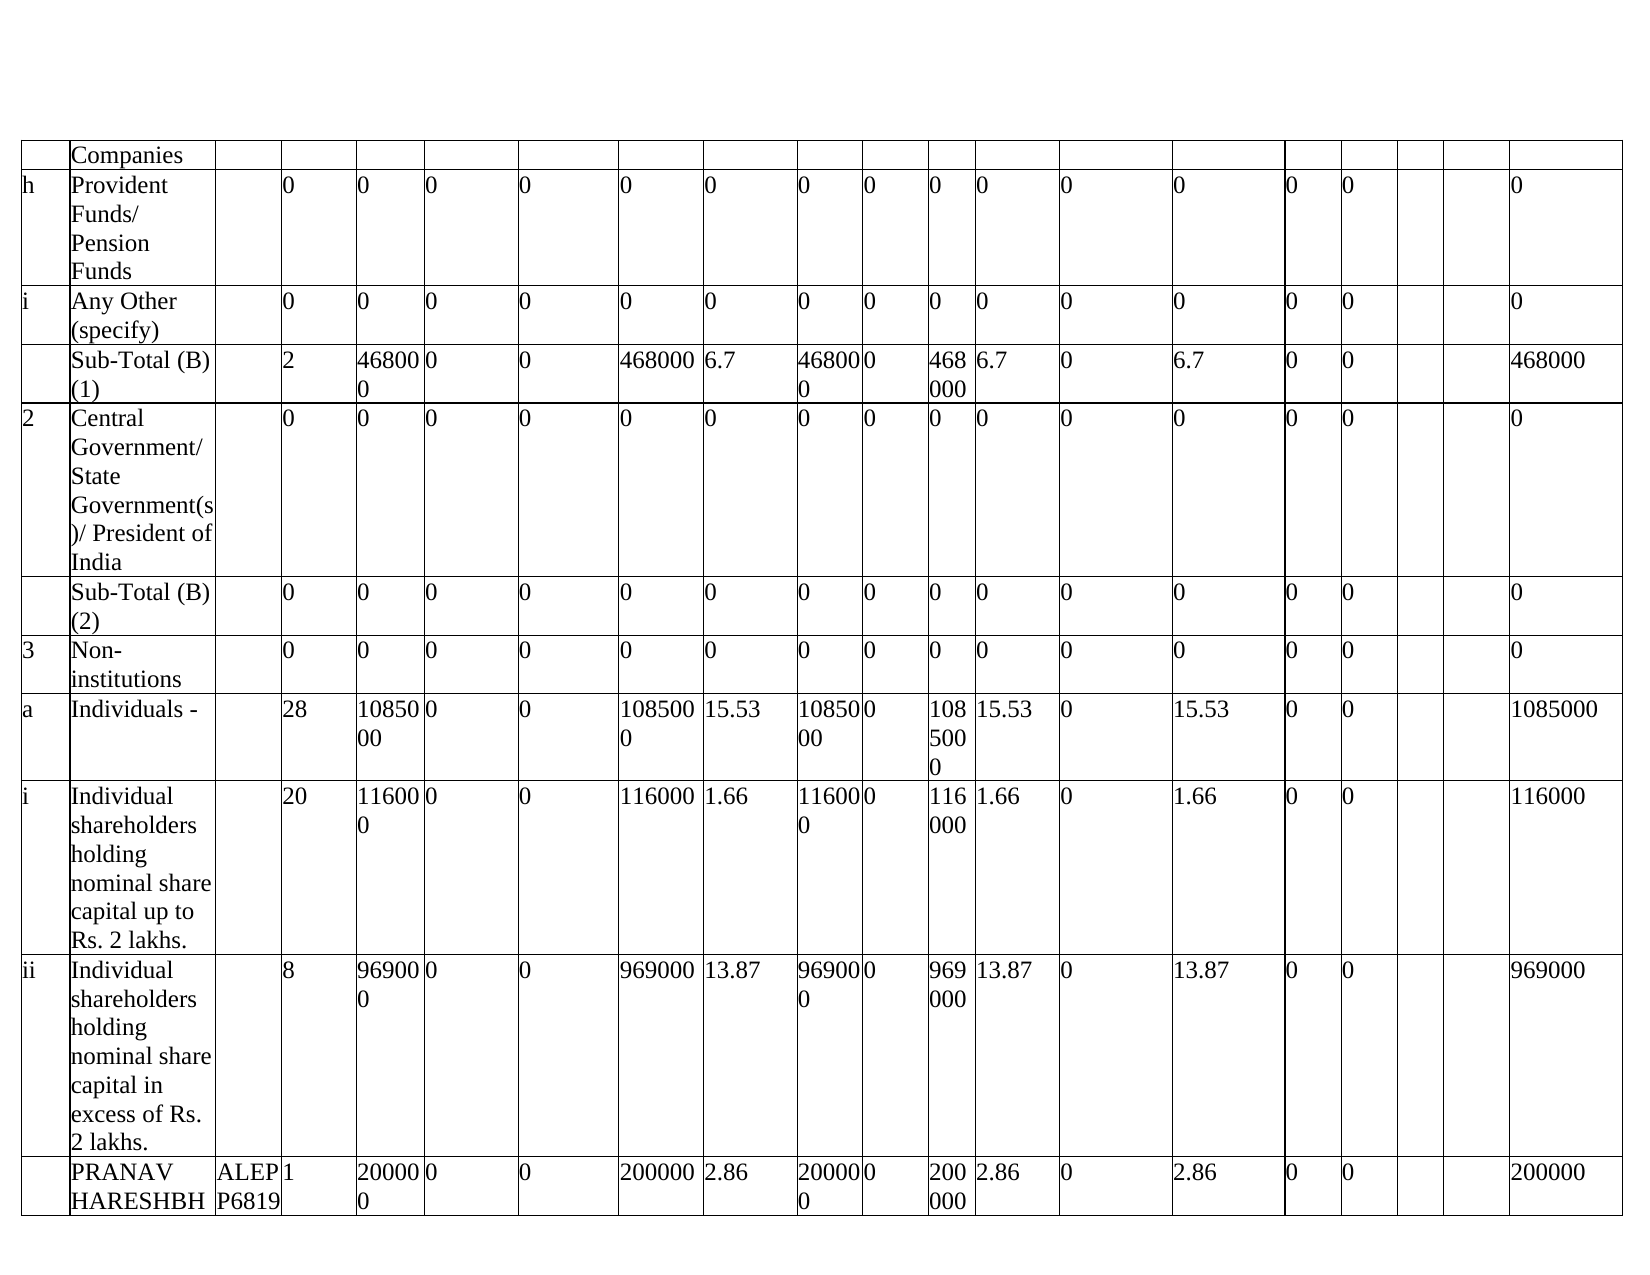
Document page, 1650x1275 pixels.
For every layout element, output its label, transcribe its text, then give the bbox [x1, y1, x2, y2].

table_cell [216, 577, 281, 634]
table_cell 0 [1510, 170, 1622, 285]
table_cell 969000 [1510, 955, 1622, 1156]
table_cell 468000 [619, 345, 703, 402]
table_cell 468000 [929, 345, 975, 402]
table_cell [22, 577, 69, 634]
table_cell 0 [619, 170, 703, 285]
table_cell 0 [425, 286, 518, 344]
table_cell [1444, 577, 1509, 634]
table_cell Individuals - [71, 694, 215, 780]
table_cell 0 [929, 141, 975, 169]
table_cell [1444, 345, 1509, 402]
table_cell 0 [282, 170, 356, 285]
table_cell 0 [1342, 577, 1397, 634]
table_cell 116000 [357, 781, 424, 954]
table_cell [1444, 1157, 1509, 1215]
table_cell 0 [519, 577, 618, 634]
table_cell [1398, 170, 1443, 285]
table_cell 0 [1173, 404, 1284, 576]
table_cell 6.7 [976, 345, 1059, 402]
table_cell 0 [863, 577, 928, 634]
table_cell 0 [863, 781, 928, 954]
table_cell 0 [1510, 286, 1622, 344]
table_cell 1.66 [1173, 781, 1284, 954]
table_cell 0 [1510, 636, 1622, 693]
table_cell 0 [282, 286, 356, 344]
table_cell 0 [282, 636, 356, 693]
table_cell 0 [976, 636, 1059, 693]
table_cell Insurance Companies [71, 141, 215, 169]
table_cell 0 [282, 404, 356, 576]
table_cell 2.86 [1173, 1157, 1284, 1215]
table_cell [1398, 781, 1443, 954]
table_cell [216, 170, 281, 285]
table_cell 1085000 [929, 694, 975, 780]
table_cell 969000 [619, 955, 703, 1156]
table_cell 0 [1510, 404, 1622, 576]
table_cell 0 [1173, 286, 1284, 344]
table_cell 0 [1060, 694, 1172, 780]
table_cell 0 [519, 1157, 618, 1215]
table_cell 0 [1060, 345, 1172, 402]
table_cell 0 [1342, 170, 1397, 285]
table_cell 0 [1342, 781, 1397, 954]
table_cell [22, 345, 69, 402]
table_cell 0 [357, 577, 424, 634]
table_cell 0 [1342, 1157, 1397, 1215]
table_cell 20 [282, 781, 356, 954]
table_cell 0 [704, 636, 797, 693]
table_cell 2.86 [704, 1157, 797, 1215]
table_cell 0 [425, 781, 518, 954]
table_cell 0 [1342, 141, 1397, 169]
table_cell 13.87 [976, 955, 1059, 1156]
table_cell Any Other (specify) [71, 286, 215, 344]
table_cell 468000 [357, 345, 424, 402]
table_cell 0 [863, 636, 928, 693]
table_cell [1444, 636, 1509, 693]
table_cell 0 [519, 955, 618, 1156]
table_cell [216, 141, 281, 169]
table_cell 0 [1173, 141, 1284, 169]
table_cell 0 [1060, 286, 1172, 344]
table_cell 0 [1286, 694, 1341, 780]
table_cell 2 [282, 345, 356, 402]
table_cell 0 [1510, 577, 1622, 634]
table_cell [216, 781, 281, 954]
table_cell 0 [1173, 577, 1284, 634]
table_cell 0 [1286, 286, 1341, 344]
table_cell 0 [863, 694, 928, 780]
table_cell i [22, 781, 69, 954]
table_cell 0 [1286, 404, 1341, 576]
table_cell 13.87 [704, 955, 797, 1156]
table_cell 0 [519, 781, 618, 954]
table_cell 0 [929, 404, 975, 576]
table_cell 0 [519, 345, 618, 402]
table_cell 0 [1286, 781, 1341, 954]
table_cell 0 [425, 694, 518, 780]
table_cell 116000 [1510, 781, 1622, 954]
table_cell Individual shareholders holding nominal share capital up to Rs. 2 lakhs. [71, 781, 215, 954]
table_cell 0 [1060, 1157, 1172, 1215]
table_cell a [22, 694, 69, 780]
table_cell [1444, 141, 1509, 169]
table_cell 0 [425, 636, 518, 693]
table_cell 969000 [357, 955, 424, 1156]
table_cell 468000 [1510, 345, 1622, 402]
table_cell 0 [798, 286, 862, 344]
table_cell 0 [863, 345, 928, 402]
table_cell [216, 636, 281, 693]
table_cell 0 [519, 286, 618, 344]
table_cell 0 [798, 170, 862, 285]
table_cell 0 [863, 141, 928, 169]
table_cell 116000 [929, 781, 975, 954]
table_cell g [22, 141, 69, 169]
table_cell 0 [425, 577, 518, 634]
table_cell [1444, 694, 1509, 780]
table_cell 0 [1060, 781, 1172, 954]
table_cell 0 [1286, 1157, 1341, 1215]
table_cell 468000 [798, 345, 862, 402]
table_cell 0 [425, 1157, 518, 1215]
table_cell 0 [704, 141, 797, 169]
table_cell 0 [798, 636, 862, 693]
table_cell 0 [357, 404, 424, 576]
table_cell 0 [1060, 404, 1172, 576]
table_cell Individual shareholders holding nominal share capital in excess of Rs. 2 lakhs. [71, 955, 215, 1156]
table_cell 0 [1060, 577, 1172, 634]
table_cell [216, 345, 281, 402]
table_cell [1398, 404, 1443, 576]
table_cell 0 [357, 286, 424, 344]
table_cell 0 [357, 141, 424, 169]
table_cell 0 [863, 1157, 928, 1215]
table_cell 15.53 [704, 694, 797, 780]
table_cell 2 [22, 404, 69, 576]
table_cell [22, 1157, 69, 1215]
table_cell h [22, 170, 69, 285]
table_cell Central Government/ State Government(s)/ President of India [71, 404, 215, 576]
table_cell 969000 [798, 955, 862, 1156]
table_cell Sub-Total (B)(2) [71, 577, 215, 634]
table_cell 0 [976, 170, 1059, 285]
table_cell 0 [704, 404, 797, 576]
table_cell 0 [619, 141, 703, 169]
table_cell 15.53 [976, 694, 1059, 780]
table_cell [1444, 286, 1509, 344]
table_cell 116000 [798, 781, 862, 954]
table_cell 0 [976, 404, 1059, 576]
table_cell 969000 [929, 955, 975, 1156]
table_cell 1.66 [704, 781, 797, 954]
table_cell 0 [519, 636, 618, 693]
table_cell 0 [863, 404, 928, 576]
table_cell 200000 [929, 1157, 975, 1215]
table_cell 1085000 [357, 694, 424, 780]
table_cell Non-institutions [71, 636, 215, 693]
table_cell 0 [976, 286, 1059, 344]
table_cell 0 [798, 141, 862, 169]
table_cell 0 [1342, 286, 1397, 344]
table_cell 0 [619, 404, 703, 576]
table_cell 0 [929, 170, 975, 285]
table_cell 0 [1286, 636, 1341, 693]
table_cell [71, 1157, 215, 1215]
table_cell 0 [798, 577, 862, 634]
table_cell 2.86 [976, 1157, 1059, 1215]
table_cell Provident Funds/ Pension Funds [71, 170, 215, 285]
table_cell 0 [1060, 141, 1172, 169]
table_cell 0 [1342, 955, 1397, 1156]
table_cell 0 [619, 636, 703, 693]
table_cell 0 [704, 170, 797, 285]
table_cell 200000 [619, 1157, 703, 1215]
table_cell 0 [863, 286, 928, 344]
table_cell 0 [425, 170, 518, 285]
table_cell 0 [519, 170, 618, 285]
table_cell [1444, 404, 1509, 576]
table_cell [1444, 170, 1509, 285]
table_cell 0 [357, 636, 424, 693]
table_cell 116000 [619, 781, 703, 954]
table_cell 0 [1060, 955, 1172, 1156]
table_cell 0 [425, 404, 518, 576]
table_cell ALEPP6819R [216, 1157, 281, 1215]
table_cell [1398, 636, 1443, 693]
table_cell [1398, 577, 1443, 634]
table_cell 15.53 [1173, 694, 1284, 780]
table_cell 200000 [1510, 1157, 1622, 1215]
table_cell 0 [1286, 577, 1341, 634]
table_cell 0 [282, 141, 356, 169]
table_cell 1085000 [798, 694, 862, 780]
table_cell 0 [929, 577, 975, 634]
table_cell 0 [929, 286, 975, 344]
table_cell 200000 [798, 1157, 862, 1215]
table_cell 0 [619, 577, 703, 634]
table_cell 0 [704, 286, 797, 344]
table_cell 28 [282, 694, 356, 780]
table_cell [1398, 141, 1443, 169]
table_cell 0 [704, 577, 797, 634]
table_cell 0 [519, 141, 618, 169]
table_cell 13.87 [1173, 955, 1284, 1156]
table_cell 0 [798, 404, 862, 576]
table_cell Sub-Total (B)(1) [71, 345, 215, 402]
table_cell 0 [519, 404, 618, 576]
table_cell 0 [1286, 170, 1341, 285]
table_cell 0 [619, 286, 703, 344]
table_cell 6.7 [1173, 345, 1284, 402]
table_cell 0 [863, 170, 928, 285]
table_cell [216, 404, 281, 576]
table_cell 0 [1173, 170, 1284, 285]
table_cell 8 [282, 955, 356, 1156]
table_cell 1085000 [619, 694, 703, 780]
table_cell 0 [1286, 955, 1341, 1156]
table_cell 1085000 [1510, 694, 1622, 780]
table_cell [216, 694, 281, 780]
table_cell 0 [1342, 404, 1397, 576]
table_cell 0 [1342, 694, 1397, 780]
table_cell 0 [519, 694, 618, 780]
table_cell 6.7 [704, 345, 797, 402]
table_cell 3 [22, 636, 69, 693]
table_cell [216, 286, 281, 344]
table_cell [1398, 694, 1443, 780]
table_cell 0 [1286, 141, 1341, 169]
table_cell 0 [976, 141, 1059, 169]
table_cell 0 [1060, 170, 1172, 285]
table_cell 0 [1173, 636, 1284, 693]
table_cell 0 [1342, 636, 1397, 693]
table_cell 0 [1286, 345, 1341, 402]
table_cell 0 [357, 170, 424, 285]
table_cell 0 [425, 345, 518, 402]
table_cell 0 [425, 141, 518, 169]
table_cell 0 [1510, 141, 1622, 169]
table_cell 0 [863, 955, 928, 1156]
table_cell 0 [929, 636, 975, 693]
table_cell [1398, 345, 1443, 402]
table_cell [1398, 1157, 1443, 1215]
table_cell 1.66 [976, 781, 1059, 954]
table_cell 200000 [357, 1157, 424, 1215]
table_cell [1444, 955, 1509, 1156]
table_cell 0 [425, 955, 518, 1156]
table_cell [1444, 781, 1509, 954]
table_cell 0 [1342, 345, 1397, 402]
table_cell ii [22, 955, 69, 1156]
table_cell 0 [282, 577, 356, 634]
table_cell i [22, 286, 69, 344]
table_cell 0 [1060, 636, 1172, 693]
table_cell 1 [282, 1157, 356, 1215]
table_cell 0 [976, 577, 1059, 634]
table_cell [1398, 286, 1443, 344]
table_cell [1398, 955, 1443, 1156]
table_cell [216, 955, 281, 1156]
